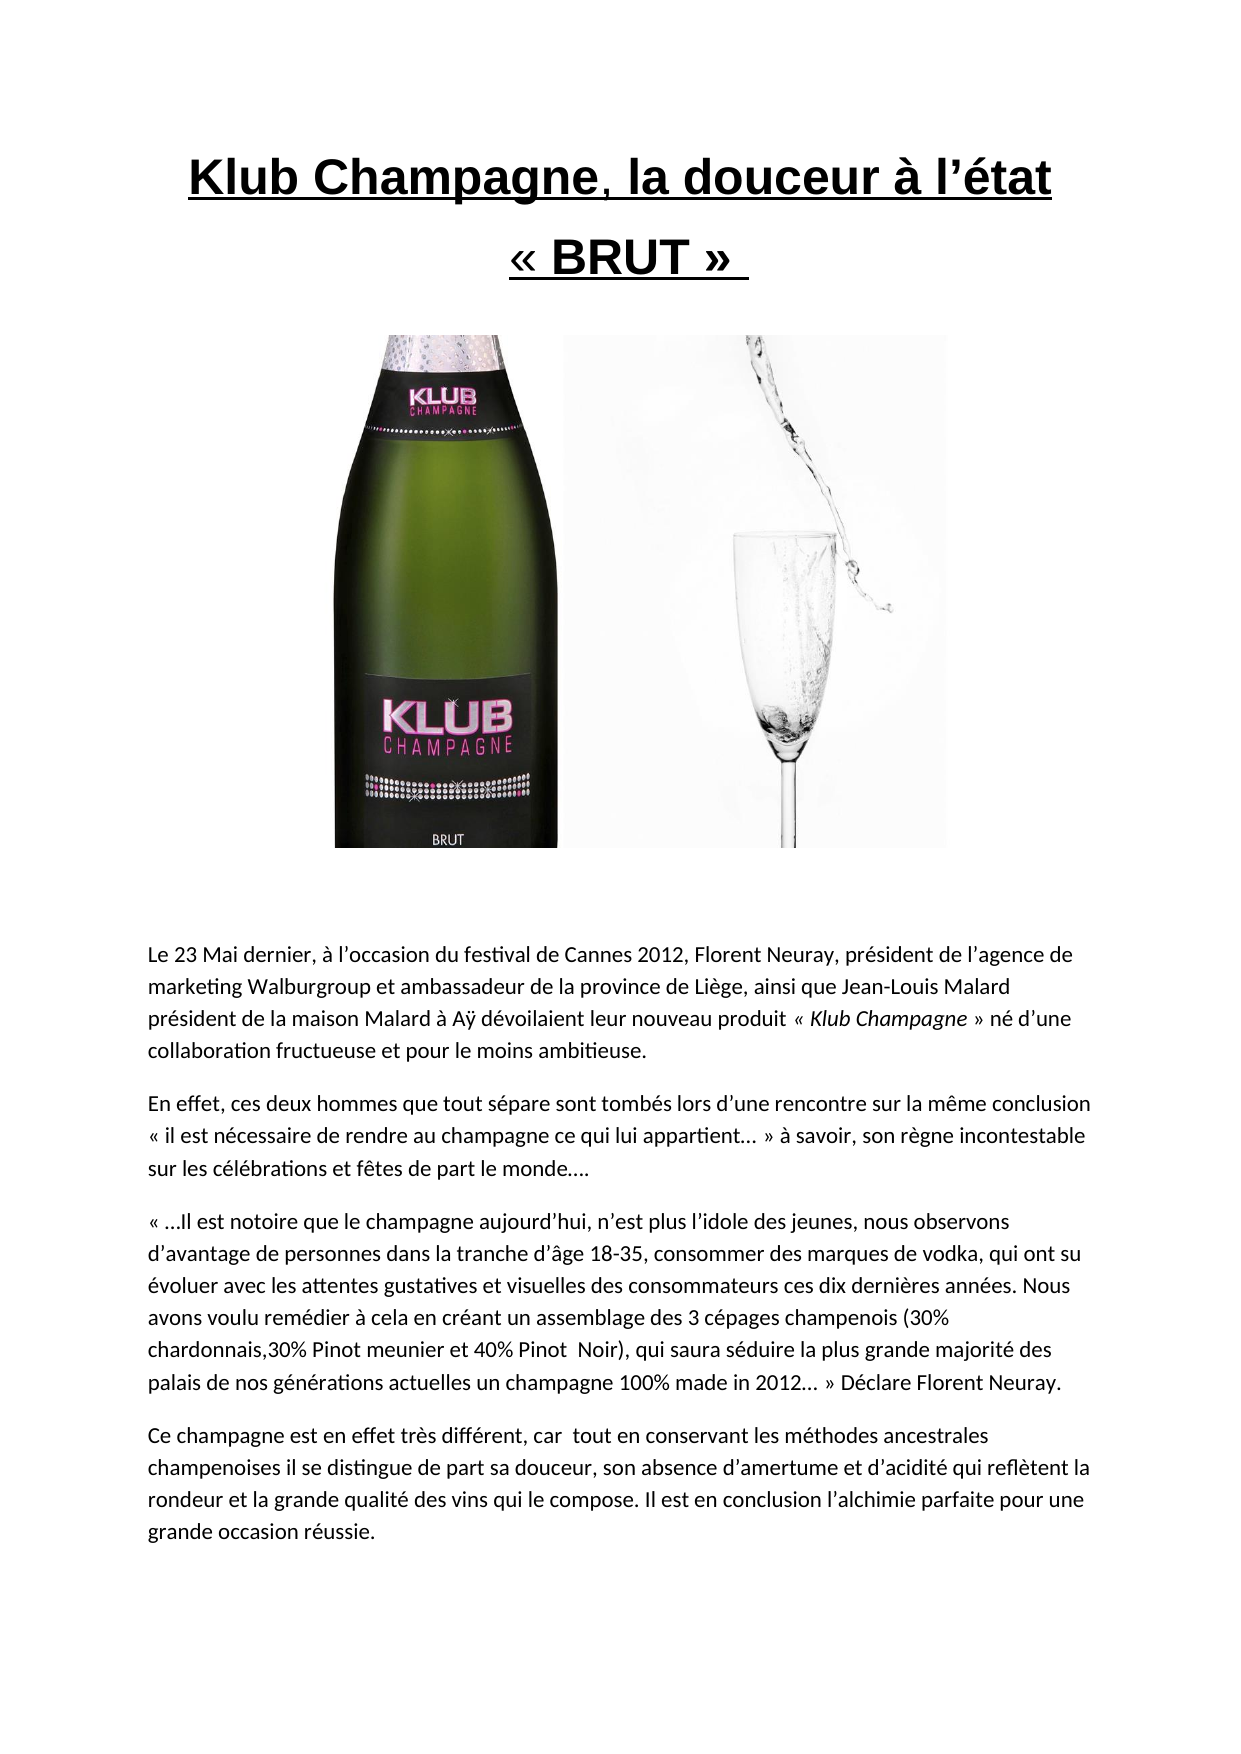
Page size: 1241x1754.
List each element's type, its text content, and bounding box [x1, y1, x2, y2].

text Ce champagne est en effet très différent, car tout en conservant les méthodes ancestrales champenoises il se distingue de part sa douceur, son absence d’amertume et d’acidité qui reflètent la rondeur et la grande qualité des vins qui le compose. Il est en conclusion l’alchimie parfaite pour une grande occasion réussie. [148, 1421, 1093, 1545]
text Le 23 Mai dernier, à l’occasion du festival de Cannes 2012, Florent Neuray, président de l’agence de marketing Walburgroup et ambassadeur de la province de Liège, ainsi que Jean-Louis Malard président de la maison Malard à Aÿ dévoilaient leur nouveau produit « Klub Champagne » né d’une collaboration fructueuse et pour le moins ambitieuse. [148, 940, 1093, 1064]
text « …Il est notoire que le champagne aujourd’hui, n’est plus l’idole des jeunes, nous observons d’avantage de personnes dans la tranche d’âge 18-35, consommer des marques de vodka, qui ont su évoluer avec les attentes gustatives et visuelles des consommateurs ces dix dernières années. Nous avons voulu remédier à cela en créant un assemblage des 3 cépages champenois (30% chardonnais,30% Pinot meunier et 40% Pinot Noir), qui saura séduire la plus grande majorité des palais de nos générations actuelles un champagne 100% made in 2012… » Déclare Florent Neuray. [148, 1207, 1093, 1396]
picture [271, 335, 960, 848]
text En effet, ces deux hommes que tout sépare sont tombés lors d’une rencontre sur la même conclusion « il est nécessaire de rendre au champagne ce qui lui appartient… » à savoir, son règne incontestable sur les célébrations et fêtes de part le monde…. [148, 1089, 1093, 1182]
text Klub Champagne, la douceur à l’état « BRUT » [148, 148, 1093, 288]
